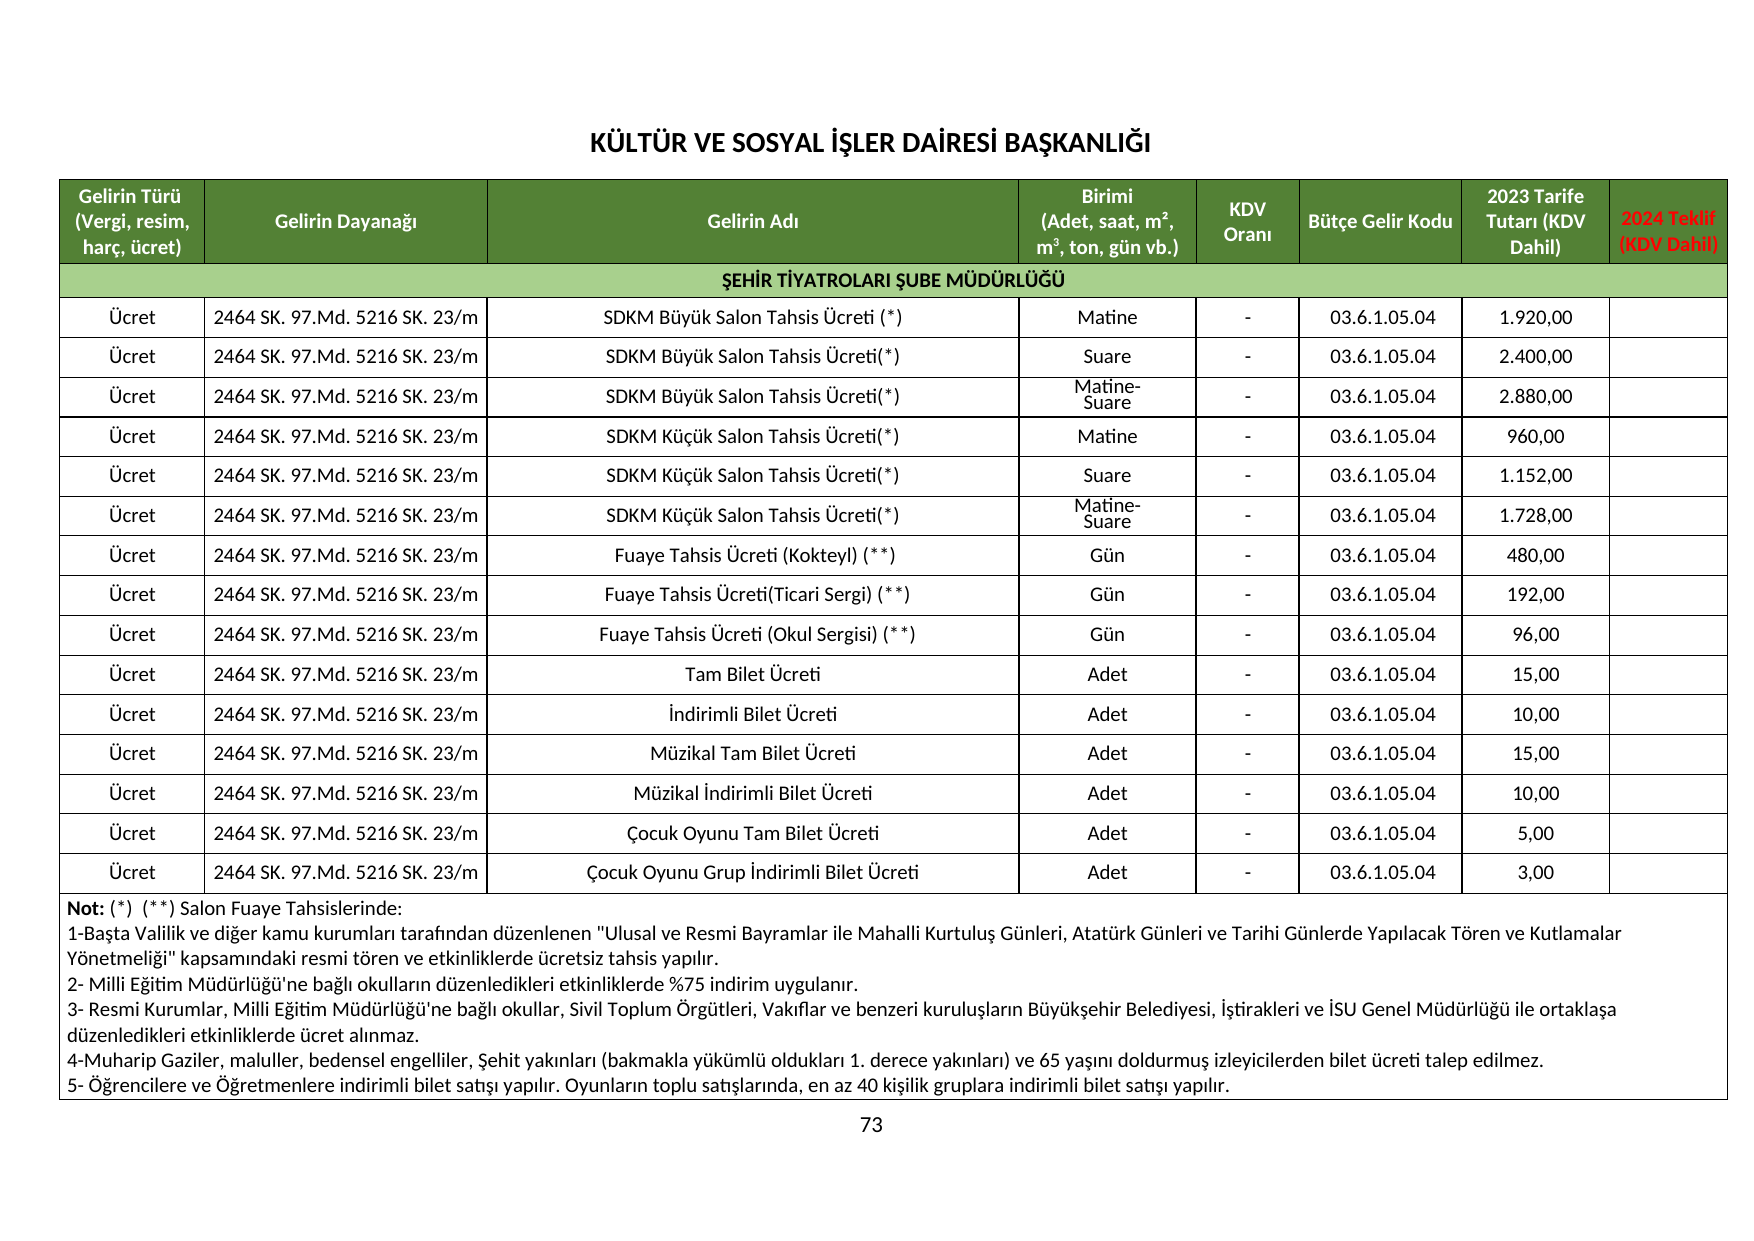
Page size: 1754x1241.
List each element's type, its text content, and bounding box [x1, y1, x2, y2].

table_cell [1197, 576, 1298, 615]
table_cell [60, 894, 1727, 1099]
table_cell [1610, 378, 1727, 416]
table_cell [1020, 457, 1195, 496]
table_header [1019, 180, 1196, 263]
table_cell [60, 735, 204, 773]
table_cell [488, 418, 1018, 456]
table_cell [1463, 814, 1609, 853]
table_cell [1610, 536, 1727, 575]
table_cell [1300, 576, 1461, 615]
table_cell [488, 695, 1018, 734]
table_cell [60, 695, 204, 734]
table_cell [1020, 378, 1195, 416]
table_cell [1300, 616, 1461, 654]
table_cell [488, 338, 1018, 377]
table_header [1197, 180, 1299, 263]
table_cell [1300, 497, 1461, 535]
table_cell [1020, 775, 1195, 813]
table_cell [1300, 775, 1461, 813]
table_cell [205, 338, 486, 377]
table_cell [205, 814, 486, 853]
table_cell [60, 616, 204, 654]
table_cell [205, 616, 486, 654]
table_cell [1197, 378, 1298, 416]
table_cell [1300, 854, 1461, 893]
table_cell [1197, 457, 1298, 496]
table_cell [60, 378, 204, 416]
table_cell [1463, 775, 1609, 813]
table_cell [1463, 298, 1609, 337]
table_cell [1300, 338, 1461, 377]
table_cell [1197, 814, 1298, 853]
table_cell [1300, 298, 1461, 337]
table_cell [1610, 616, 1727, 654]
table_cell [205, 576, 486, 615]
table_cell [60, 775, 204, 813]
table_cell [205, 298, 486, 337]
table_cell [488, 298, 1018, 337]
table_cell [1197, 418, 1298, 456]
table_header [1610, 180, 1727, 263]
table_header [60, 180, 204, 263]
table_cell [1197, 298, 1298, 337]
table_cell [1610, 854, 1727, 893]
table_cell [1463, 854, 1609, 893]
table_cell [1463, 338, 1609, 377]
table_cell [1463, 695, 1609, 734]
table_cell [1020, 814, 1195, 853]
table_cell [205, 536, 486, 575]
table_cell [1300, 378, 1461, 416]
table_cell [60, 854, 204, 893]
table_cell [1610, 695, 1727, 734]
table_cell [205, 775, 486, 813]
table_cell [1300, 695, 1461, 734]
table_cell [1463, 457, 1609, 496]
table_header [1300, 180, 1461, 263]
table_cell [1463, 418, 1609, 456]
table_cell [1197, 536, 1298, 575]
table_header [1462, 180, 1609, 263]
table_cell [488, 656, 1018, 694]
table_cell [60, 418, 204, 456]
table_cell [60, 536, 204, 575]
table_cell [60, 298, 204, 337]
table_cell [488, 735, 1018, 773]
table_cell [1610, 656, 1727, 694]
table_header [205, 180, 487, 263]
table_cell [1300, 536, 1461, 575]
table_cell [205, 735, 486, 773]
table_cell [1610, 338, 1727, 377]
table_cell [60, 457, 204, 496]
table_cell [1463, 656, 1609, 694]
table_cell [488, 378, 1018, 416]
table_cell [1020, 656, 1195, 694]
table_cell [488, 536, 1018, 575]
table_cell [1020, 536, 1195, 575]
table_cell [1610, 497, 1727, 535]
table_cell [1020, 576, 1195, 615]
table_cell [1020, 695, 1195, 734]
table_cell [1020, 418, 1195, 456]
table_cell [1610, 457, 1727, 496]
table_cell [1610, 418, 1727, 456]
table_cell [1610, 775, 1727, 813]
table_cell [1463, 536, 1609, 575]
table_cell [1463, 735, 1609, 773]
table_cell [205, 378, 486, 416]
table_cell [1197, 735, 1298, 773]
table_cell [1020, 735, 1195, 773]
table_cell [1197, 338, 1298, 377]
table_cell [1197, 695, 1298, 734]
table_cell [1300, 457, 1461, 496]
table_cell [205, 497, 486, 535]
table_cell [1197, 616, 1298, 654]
text KÜLTÜR VE SOSYAL İŞLER DAİRESİ BAŞKANLIĞI [59, 124, 1683, 160]
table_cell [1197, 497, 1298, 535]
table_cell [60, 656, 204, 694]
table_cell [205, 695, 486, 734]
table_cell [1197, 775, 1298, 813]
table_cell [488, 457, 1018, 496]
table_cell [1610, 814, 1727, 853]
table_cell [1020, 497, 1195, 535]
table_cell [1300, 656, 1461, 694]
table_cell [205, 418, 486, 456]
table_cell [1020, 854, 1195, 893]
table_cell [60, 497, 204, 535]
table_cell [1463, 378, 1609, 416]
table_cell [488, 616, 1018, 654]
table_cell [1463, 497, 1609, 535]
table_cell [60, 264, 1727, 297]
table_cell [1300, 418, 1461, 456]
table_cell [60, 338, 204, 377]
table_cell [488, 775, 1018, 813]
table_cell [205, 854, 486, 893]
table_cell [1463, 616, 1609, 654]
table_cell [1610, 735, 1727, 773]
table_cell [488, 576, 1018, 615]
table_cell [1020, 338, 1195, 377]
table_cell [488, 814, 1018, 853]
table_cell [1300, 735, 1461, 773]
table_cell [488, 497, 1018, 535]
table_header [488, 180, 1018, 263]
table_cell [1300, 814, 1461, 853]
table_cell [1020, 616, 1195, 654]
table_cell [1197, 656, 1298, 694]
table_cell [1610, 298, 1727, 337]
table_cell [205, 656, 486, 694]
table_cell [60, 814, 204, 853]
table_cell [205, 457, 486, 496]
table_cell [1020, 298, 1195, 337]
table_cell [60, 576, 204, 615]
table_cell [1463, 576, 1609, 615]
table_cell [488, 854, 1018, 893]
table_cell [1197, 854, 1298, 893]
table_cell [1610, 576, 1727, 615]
